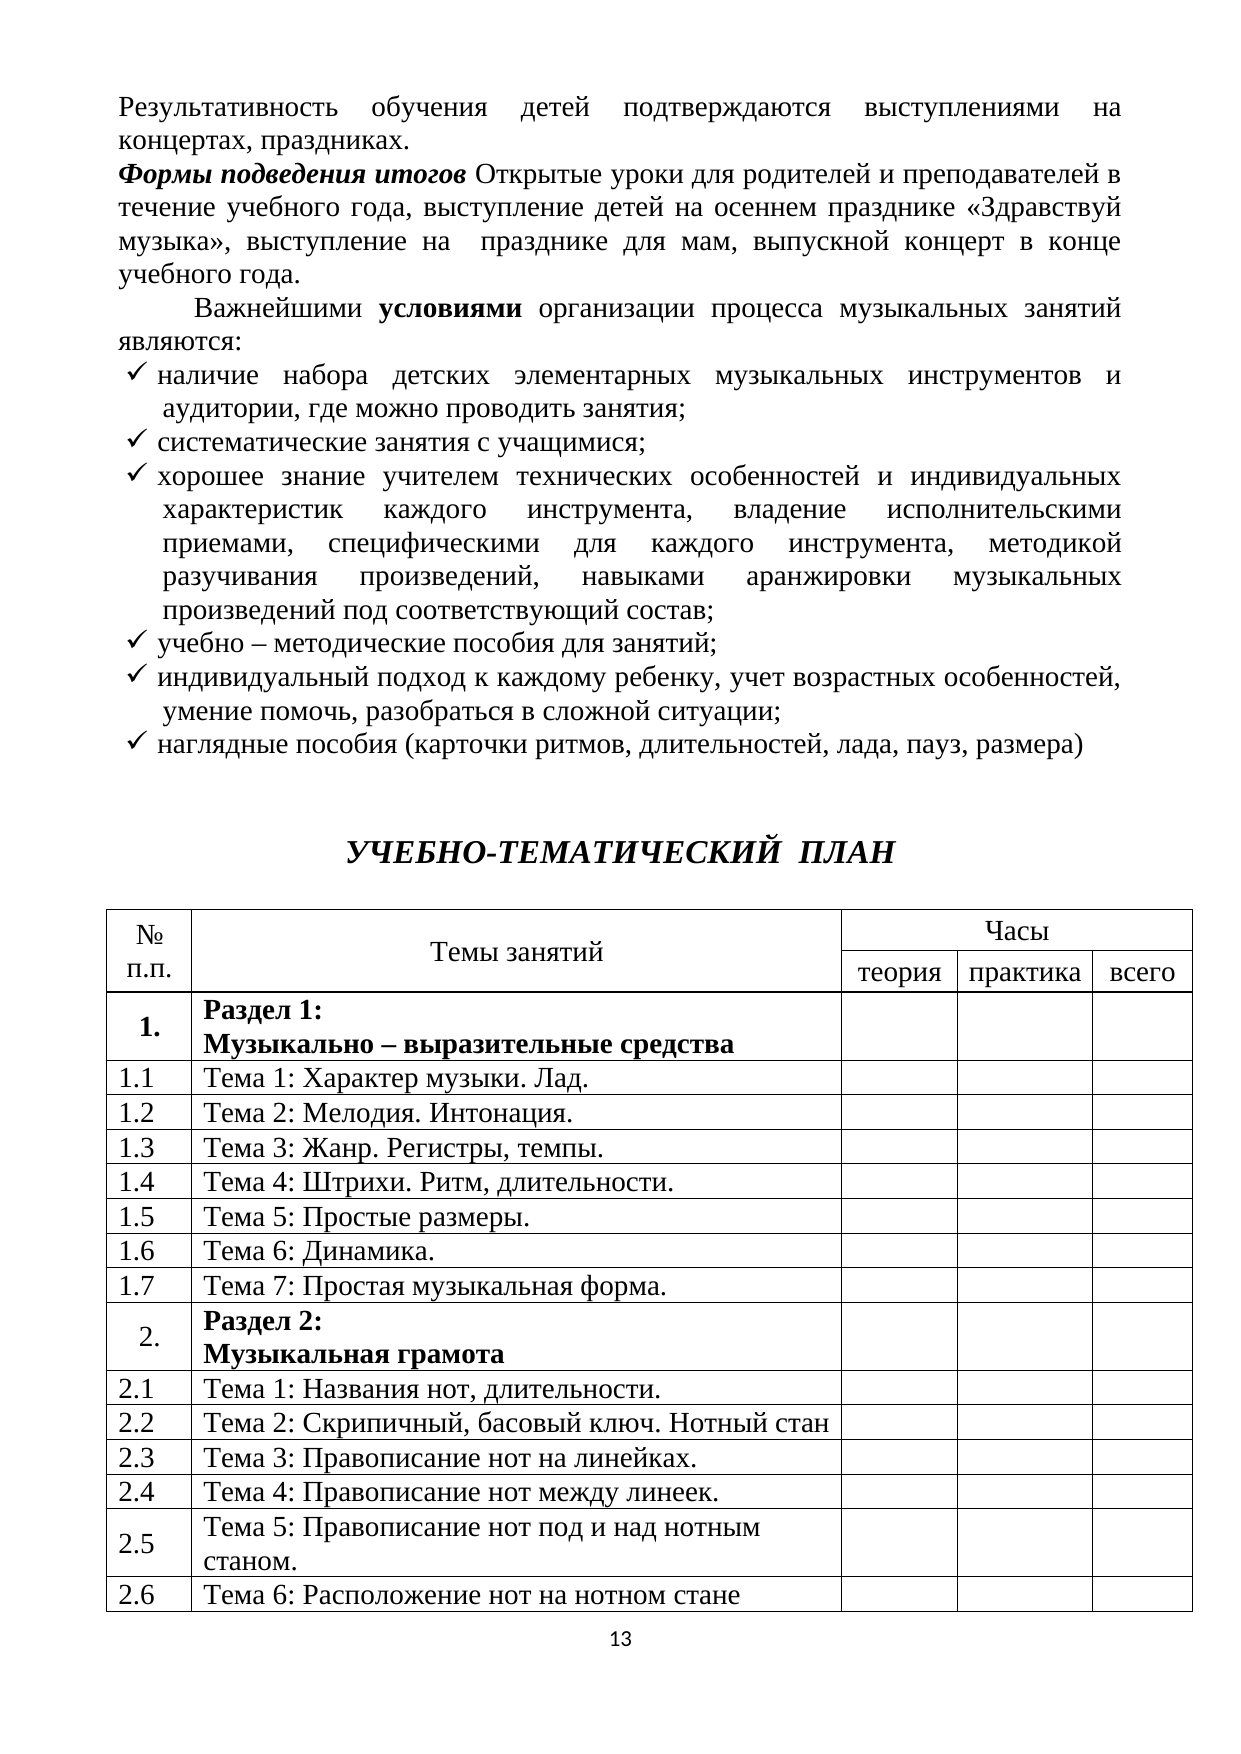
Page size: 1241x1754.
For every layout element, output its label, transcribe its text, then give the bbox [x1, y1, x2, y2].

table_cell Тема 3: Правописание нот на линейках. [192, 1440, 841, 1473]
table_cell [107, 1164, 191, 1198]
list наличие набора детских элементарных музыкальных инструментов и аудитории, где можно проводить занятия; [125, 357, 1122, 424]
table_cell 2. [107, 1303, 191, 1370]
table_cell [958, 1130, 1092, 1163]
table_cell [842, 1475, 957, 1508]
table_cell практика [958, 951, 1092, 991]
table_cell [842, 1061, 957, 1094]
list учебно – методические пособия для занятий; [125, 626, 1122, 659]
table_cell [958, 1303, 1092, 1370]
table_cell [842, 1199, 957, 1232]
table_cell Тема 2: Мелодия. Интонация. [192, 1095, 841, 1129]
table_cell [1093, 1303, 1192, 1370]
list наглядные пособия (карточки ритмов, длительностей, лада, пауз, размера) [125, 726, 1122, 760]
table_cell [958, 1199, 1092, 1232]
table_cell [1093, 1061, 1192, 1094]
table_cell Тема 7: Простая музыкальная форма. [192, 1268, 841, 1302]
table_cell [107, 1371, 191, 1404]
table_cell [1093, 1440, 1192, 1473]
table_cell [1093, 1475, 1192, 1508]
table_cell Тема 5: Правописание нот под и над нотным станом. [192, 1509, 841, 1576]
table_cell [958, 1577, 1092, 1611]
table_cell [958, 1509, 1092, 1576]
table_cell [107, 1268, 191, 1302]
table_cell [1093, 1577, 1192, 1611]
table_cell [1093, 1405, 1192, 1439]
table_cell [107, 1061, 191, 1094]
table_cell Тема 4: Правописание нот между линеек. [192, 1475, 841, 1508]
table_cell Тема 4: Штрихи. Ритм, длительности. [192, 1164, 841, 1198]
table_cell [1093, 1509, 1192, 1576]
text УЧЕБНО-ТЕМАТИЧЕСКИЙ ПЛАН [118, 832, 1122, 870]
table_cell [1093, 1268, 1192, 1302]
table_cell [842, 1509, 957, 1576]
table_cell Тема 2: Скрипичный, басовый ключ. Нотный стан [192, 1405, 841, 1439]
table_cell [842, 1234, 957, 1267]
table_cell [958, 1475, 1092, 1508]
table_cell [107, 1509, 191, 1576]
table_cell [842, 1577, 957, 1611]
table_cell [107, 1199, 191, 1232]
list индивидуальный подход к каждому ребенку, учет возрастных особенностей, умение помочь, разобраться в сложной ситуации; [125, 659, 1122, 726]
table_header № п.п. [107, 910, 191, 991]
table_header Часы [842, 910, 1192, 950]
table_cell [958, 1061, 1092, 1094]
table_cell [1093, 993, 1192, 1059]
table_cell [1093, 1164, 1192, 1198]
table_cell [1093, 1371, 1192, 1404]
table_cell всего [1093, 951, 1192, 991]
list систематические занятия с учащимися; [125, 424, 1122, 458]
table_cell [842, 1095, 957, 1129]
table_cell [1093, 1095, 1192, 1129]
table_cell [958, 1440, 1092, 1473]
table_cell [958, 1371, 1092, 1404]
table_cell [107, 1475, 191, 1508]
table_cell [842, 1440, 957, 1473]
table_cell теория [842, 951, 957, 991]
table_cell [958, 1164, 1092, 1198]
table_cell [842, 1268, 957, 1302]
table_cell Тема 3: Жанр. Регистры, темпы. [192, 1130, 841, 1163]
table_cell [1093, 1130, 1192, 1163]
table_cell Тема 5: Простые размеры. [192, 1199, 841, 1232]
table_cell Тема 6: Расположение нот на нотном стане [192, 1577, 841, 1611]
table_cell [107, 1577, 191, 1611]
table_cell [1093, 1199, 1192, 1232]
table_cell [1093, 1234, 1192, 1267]
table_cell [958, 993, 1092, 1059]
text Результативность обучения детей подтверждаются выступлениями на концертах, праздниках. [118, 89, 1122, 156]
text Важнейшими условиями организации процесса музыкальных занятий являются: [118, 290, 1122, 357]
table_cell [842, 1164, 957, 1198]
table_cell [107, 1095, 191, 1129]
table_header Темы занятий [192, 910, 841, 991]
list хорошее знание учителем технических особенностей и индивидуальных характеристик каждого инструмента, владение исполнительскими приемами, специфическими для каждого инструмента, методикой разучивания произведений, навыками аранжировки музыкальных произведений под соответствующий состав; [125, 458, 1122, 626]
table_cell [958, 1268, 1092, 1302]
table_cell [842, 1405, 957, 1439]
table_cell 1. [107, 993, 191, 1059]
table_cell [958, 1405, 1092, 1439]
table_cell [107, 1405, 191, 1439]
table_cell [842, 1371, 957, 1404]
table_cell Раздел 2: Музыкальная грамота [192, 1303, 841, 1370]
table_cell [842, 1303, 957, 1370]
text Формы подведения итогов Открытые уроки для родителей и преподавателей в течение учебного года, выступление детей на осеннем празднике «Здравствуй музыка», выступление на празднике для мам, выпускной концерт в конце учебного года. [118, 156, 1122, 290]
table_cell [842, 1130, 957, 1163]
table_cell [107, 1234, 191, 1267]
table_cell [107, 1130, 191, 1163]
table_cell [958, 1234, 1092, 1267]
table_cell Тема 1: Названия нот, длительности. [192, 1371, 841, 1404]
table_cell [842, 993, 957, 1059]
table_cell Раздел 1: Музыкально – выразительные средства [192, 993, 841, 1059]
table_cell [958, 1095, 1092, 1129]
table_cell [107, 1440, 191, 1473]
table_cell Тема 6: Динамика. [192, 1234, 841, 1267]
table_cell Тема 1: Характер музыки. Лад. [192, 1061, 841, 1094]
